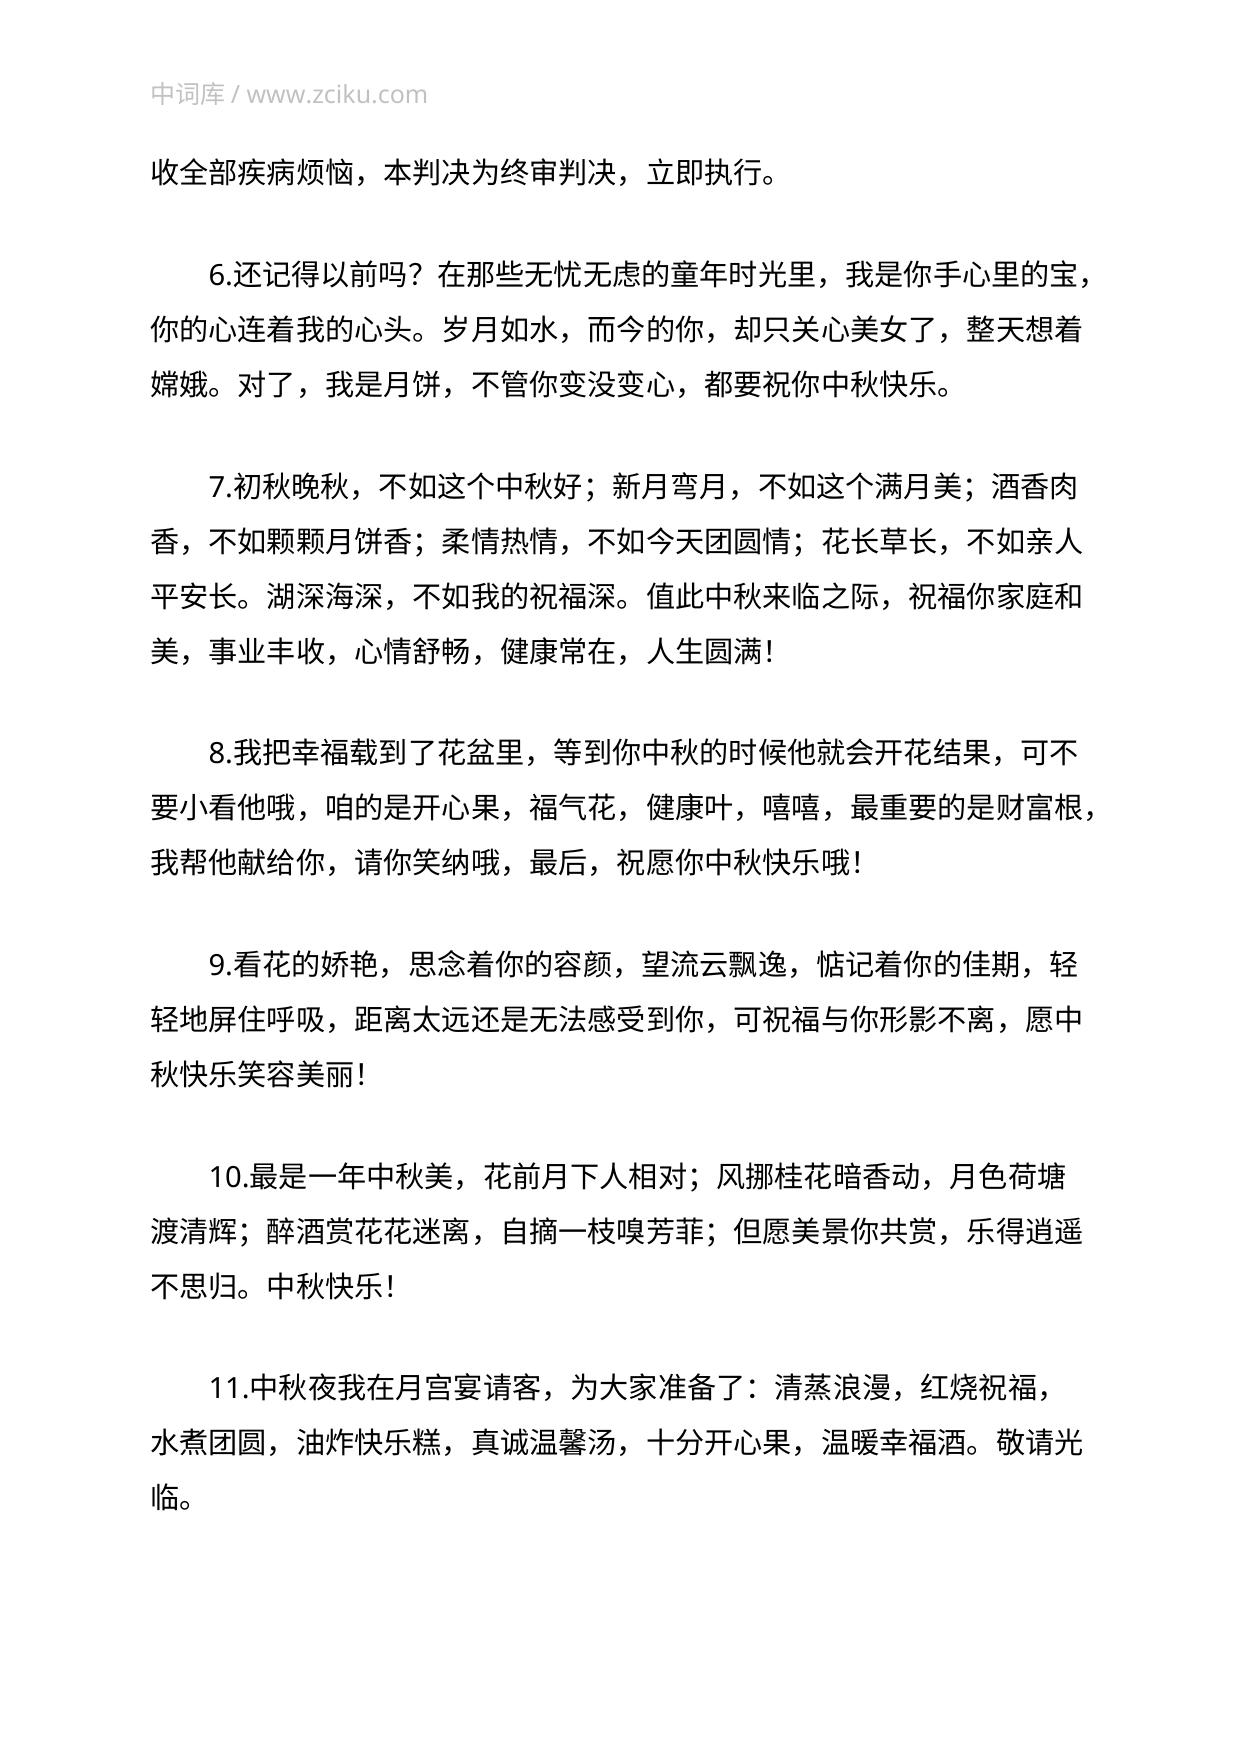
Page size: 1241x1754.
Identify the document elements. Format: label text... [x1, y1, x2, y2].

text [150, 150, 1090, 192]
text 7.初秋晚秋，不如这个中秋好；新月弯月，不如这个满月美；酒香肉香，不如颗颗月饼香；柔情热情，不如今天团圆情；花长草长，不如亲人平安长。湖深海深，不如我的祝福深。值此中秋来临之际，祝福你家庭和美，事业丰收，心情舒畅，健康常在，人生圆满！ [150, 463, 1090, 671]
text 6.还记得以前吗？在那些无忧无虑的童年时光里，我是你手心里的宝，你的心连着我的心头。岁月如水，而今的你，却只关心美女了，整天想着嫦娥。对了，我是月饼，不管你变没变心，都要祝你中秋快乐。 [150, 252, 1090, 404]
text 9.看花的娇艳，思念着你的容颜，望流云飘逸，惦记着你的佳期，轻轻地屏住呼吸，距离太远还是无法感受到你，可祝福与你形影不离，愿中秋快乐笑容美丽！ [150, 942, 1090, 1094]
text 10.最是一年中秋美，花前月下人相对；风挪桂花暗香动，月色荷塘渡清辉；醉酒赏花花迷离，自摘一枝嗅芳菲；但愿美景你共赏，乐得逍遥不思归。中秋快乐！ [150, 1153, 1090, 1306]
text 8.我把幸福载到了花盆里，等到你中秋的时候他就会开花结果，可不要小看他哦，咱的是开心果，福气花，健康叶，嘻嘻，最重要的是财富根，我帮他献给你，请你笑纳哦，最后，祝愿你中秋快乐哦！ [150, 730, 1090, 882]
text 11.中秋夜我在月宫宴请客，为大家准备了：清蒸浪漫，红烧祝福，水煮团圆，油炸快乐糕，真诚温馨汤，十分开心果，温暖幸福酒。敬请光临。 [150, 1365, 1090, 1517]
